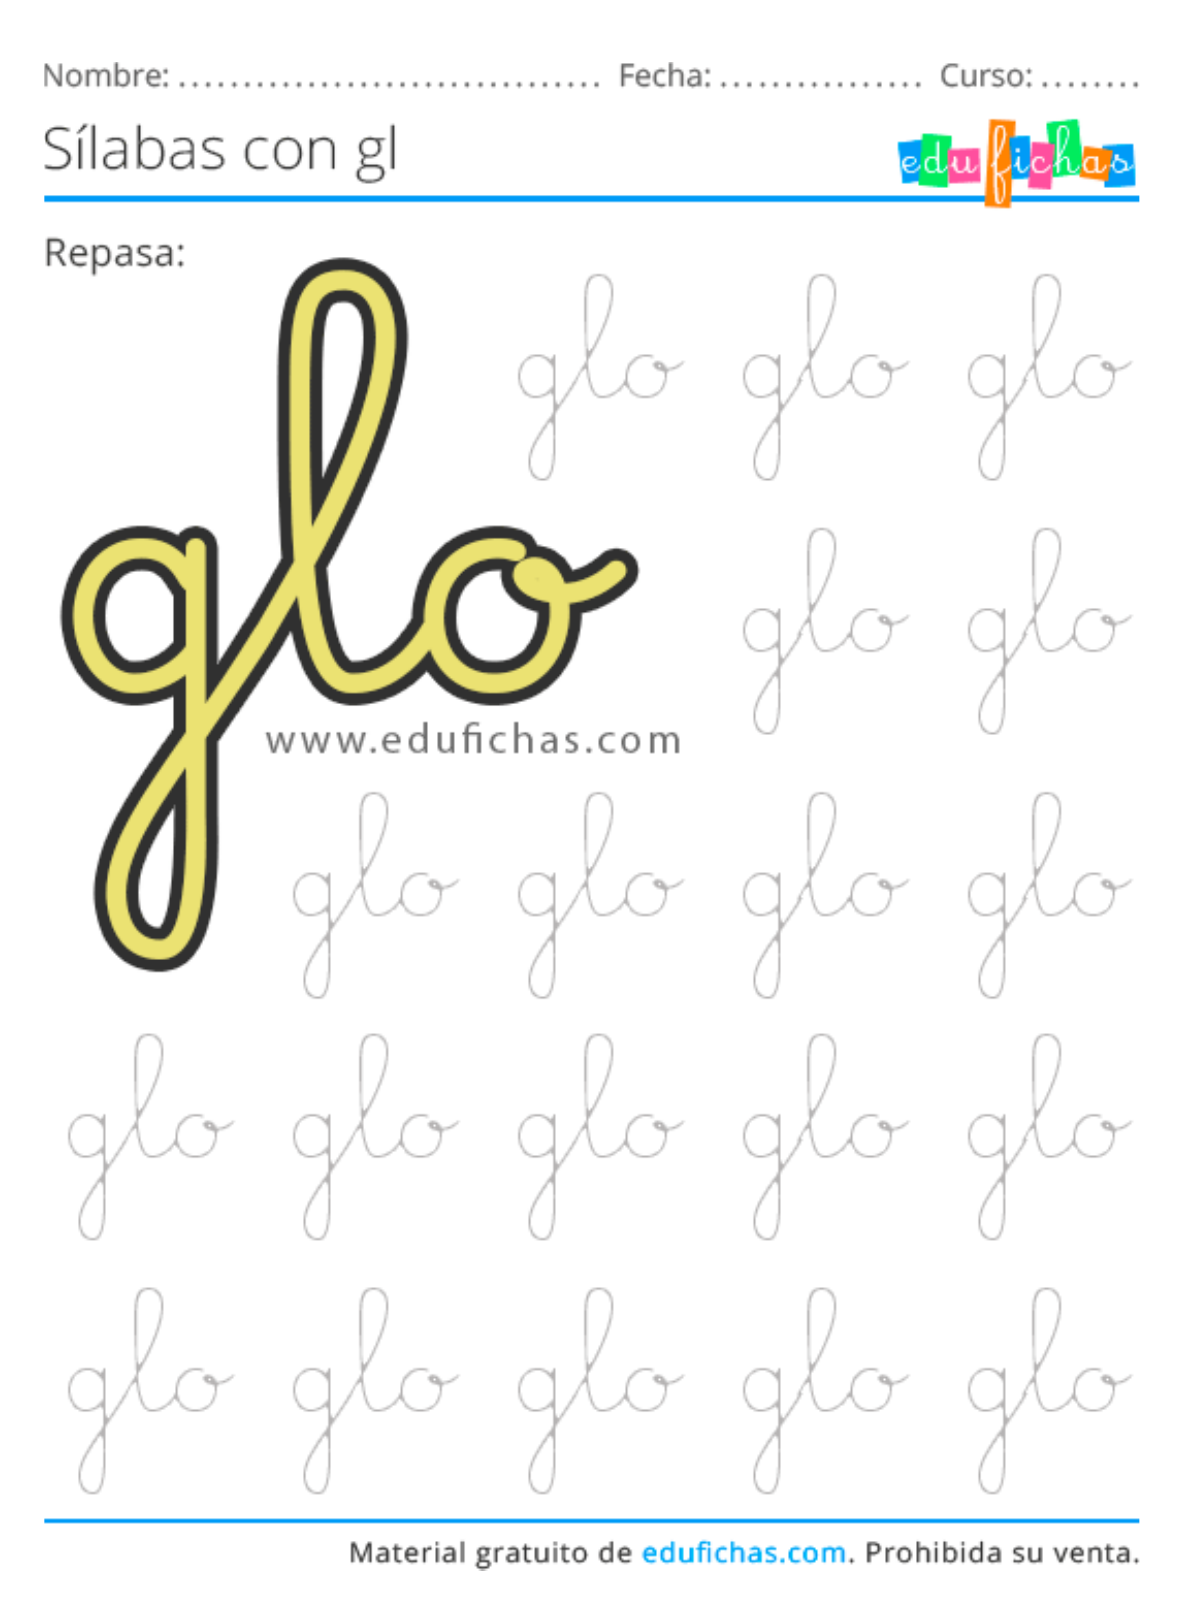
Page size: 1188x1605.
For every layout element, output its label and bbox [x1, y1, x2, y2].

picture [44, 62, 1140, 1571]
